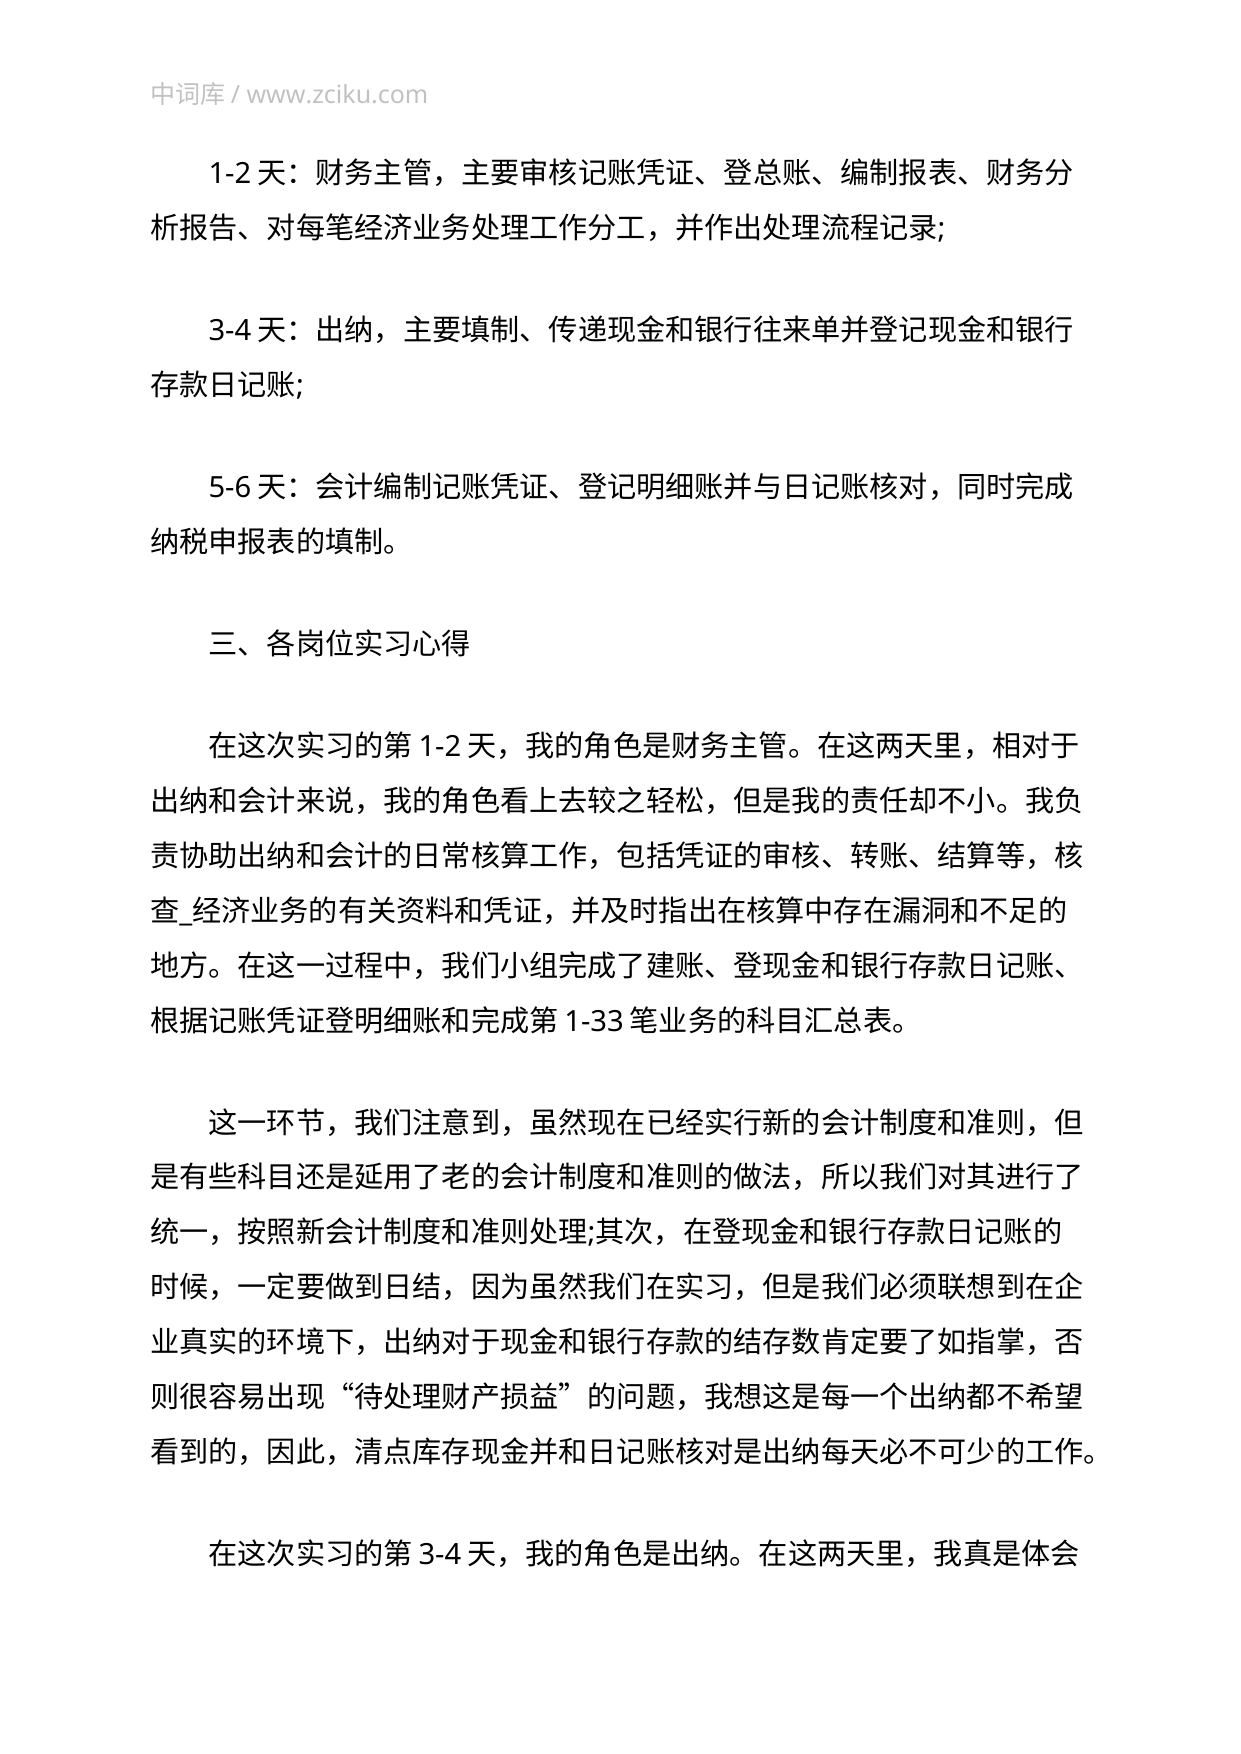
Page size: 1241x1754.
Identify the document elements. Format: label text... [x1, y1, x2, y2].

text 5-6天：会计编制记账凭证、登记明细账并与日记账核对，同时完成纳税申报表的填制。 [150, 464, 1090, 561]
text 3-4天：出纳，主要填制、传递现金和银行往来单并登记现金和银行存款日记账; [150, 307, 1090, 404]
text 三、各岗位实习心得 [150, 621, 1090, 663]
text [150, 1530, 1090, 1573]
text 这一环节，我们注意到，虽然现在已经实行新的会计制度和准则，但是有些科目还是延用了老的会计制度和准则的做法，所以我们对其进行了统一，按照新会计制度和准则处理;其次，在登现金和银行存款日记账的时候，一定要做到日结，因为虽然我们在实习，但是我们必须联想到在企业真实的环境下，出纳对于现金和银行存款的结存数肯定要了如指掌，否则很容易出现“待处理财产损益”的问题，我想这是每一个出纳都不希望看到的，因此，清点库存现金并和日记账核对是出纳每天必不可少的工作。 [150, 1099, 1090, 1471]
text 1-2天：财务主管，主要审核记账凭证、登总账、编制报表、财务分析报告、对每笔经济业务处理工作分工，并作出处理流程记录; [150, 150, 1090, 247]
text 在这次实习的第1-2天，我的角色是财务主管。在这两天里，相对于出纳和会计来说，我的角色看上去较之轻松，但是我的责任却不小。我负责协助出纳和会计的日常核算工作，包括凭证的审核、转账、结算等，核查_经济业务的有关资料和凭证，并及时指出在核算中存在漏洞和不足的地方。在这一过程中，我们小组完成了建账、登现金和银行存款日记账、根据记账凭证登明细账和完成第1-33笔业务的科目汇总表。 [150, 722, 1090, 1039]
